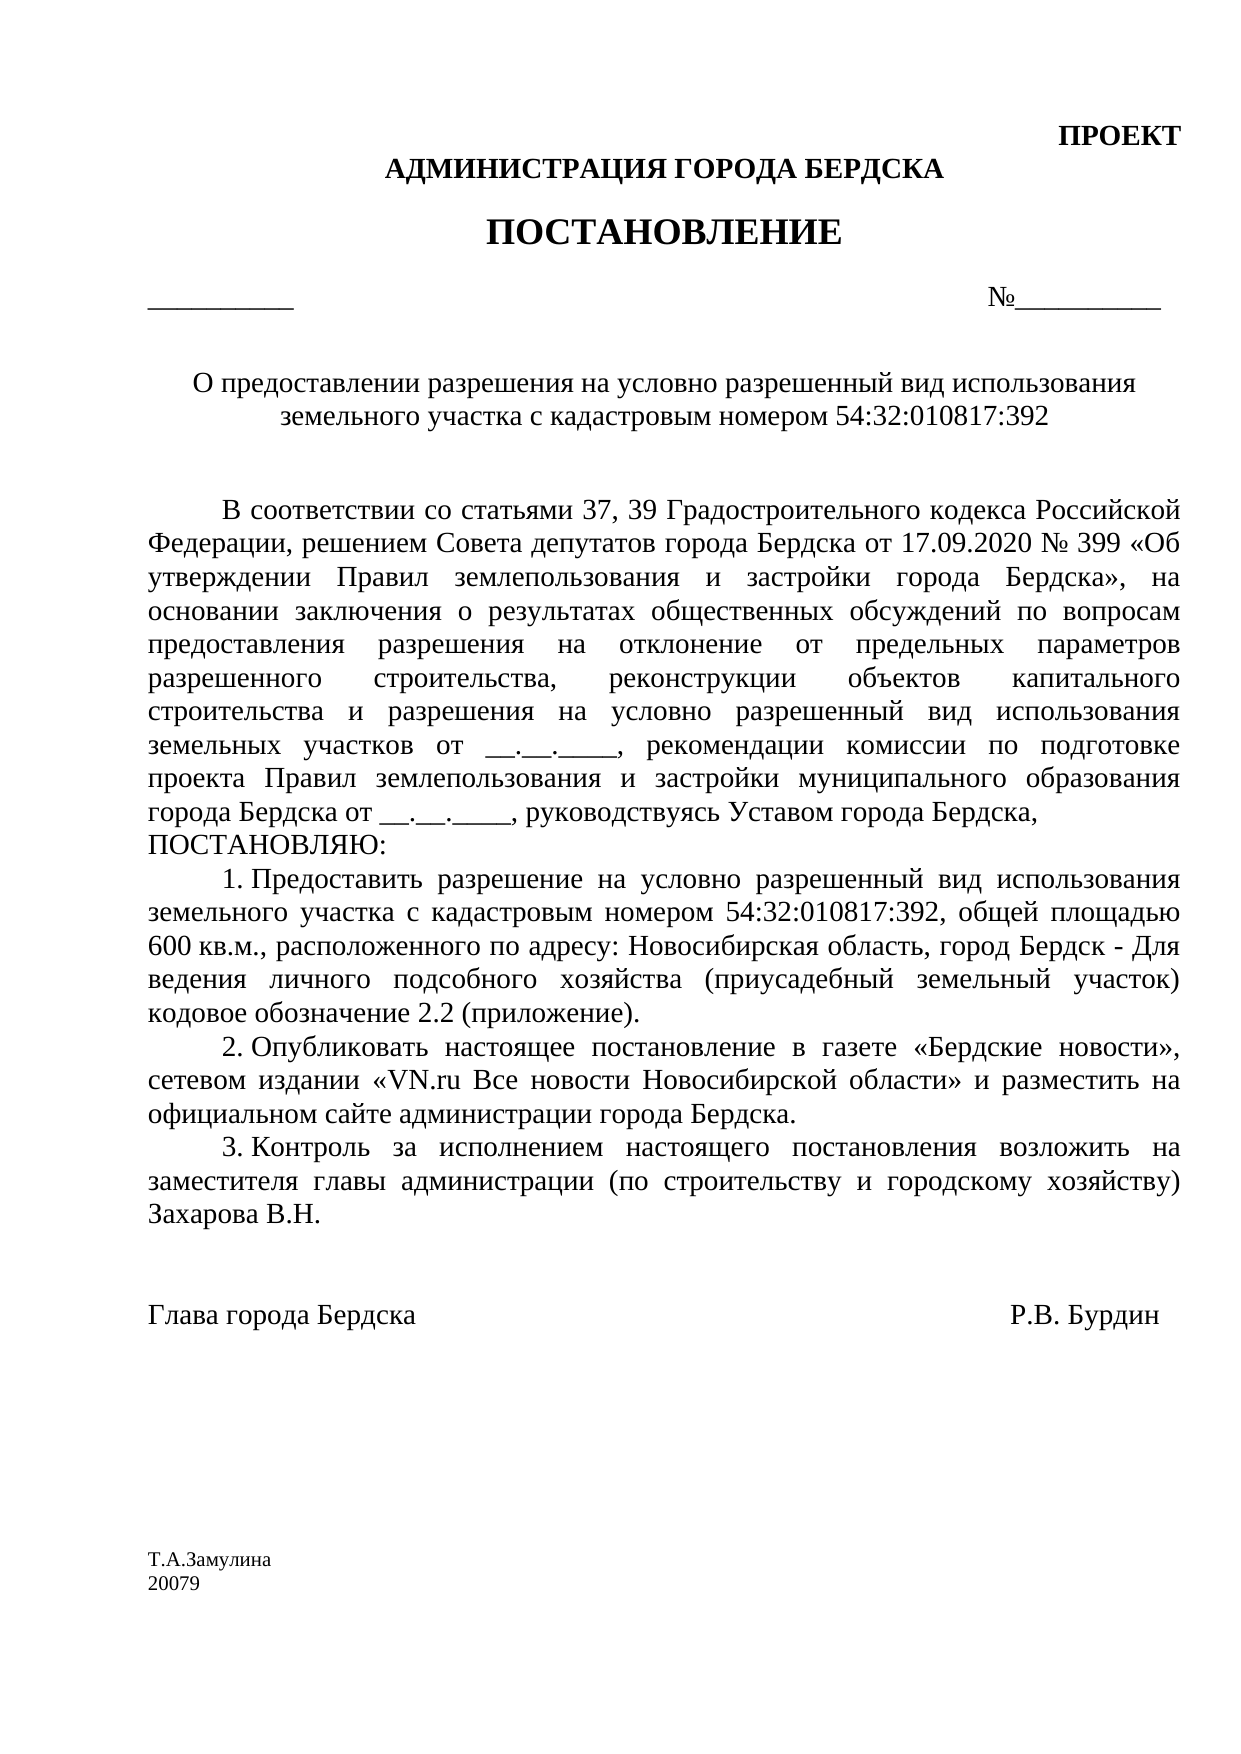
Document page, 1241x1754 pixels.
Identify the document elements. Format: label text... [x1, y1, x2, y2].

text ПОСТАНОВЛЕНИЕ [148, 209, 1181, 252]
text О предоставлении разрешения на условно разрешенный вид использования земельного участка с кадастровым номером 54:32:010817:392 [148, 365, 1181, 432]
text ПОСТАНОВЛЯЮ: [148, 827, 1182, 861]
text Т.А.Замулина [148, 1547, 1181, 1571]
text В соответствии со статьями 37, 39 Градостроительного кодекса Российской Федерации, решением Совета депутатов города Бердска от 17.09.2020 № 399 «Об утверждении Правил землепользования и застройки города Бердска», на основании заключения о результатах общественных обсуждений по вопросам предоставления разрешения на отклонение от предельных параметров разрешенного строительства, реконструкции объектов капитального строительства и разрешения на условно разрешенный вид использования земельных участков от __.__.____, рекомендации комиссии по подготовке проекта Правил землепользования и застройки муниципального образования города Бердска от __.__.____, руководствуясь Уставом города Бердска, [148, 492, 1181, 827]
text 20079 [148, 1571, 1181, 1595]
text 3. Контроль за исполнением настоящего постановления возложить на заместителя главы администрации (по строительству и городскому хозяйству) Захарова В.Н. [148, 1129, 1182, 1230]
text 1. Предоставить разрешение на условно разрешенный вид использования земельного участка с кадастровым номером 54:32:010817:392, общей площадью 600 кв.м., расположенного по адресу: Новосибирская область, город Бердск - Для ведения личного подсобного хозяйства (приусадебный земельный участок) кодовое обозначение 2.2 (приложение). [148, 861, 1181, 1029]
text __________ №__________ [148, 279, 1181, 312]
text АДМИНИСТРАЦИЯ ГОРОДА БЕРДСКА [148, 152, 1181, 185]
text ПРОЕКТ [148, 118, 1181, 152]
text 2. Опубликовать настоящее постановление в газете «Бердские новости», сетевом издании «VN.ru Все новости Новосибирской области» и разместить на официальном сайте администрации города Бердска. [148, 1029, 1181, 1129]
text Глава города Бердска Р.В. Бурдин [148, 1297, 1181, 1331]
